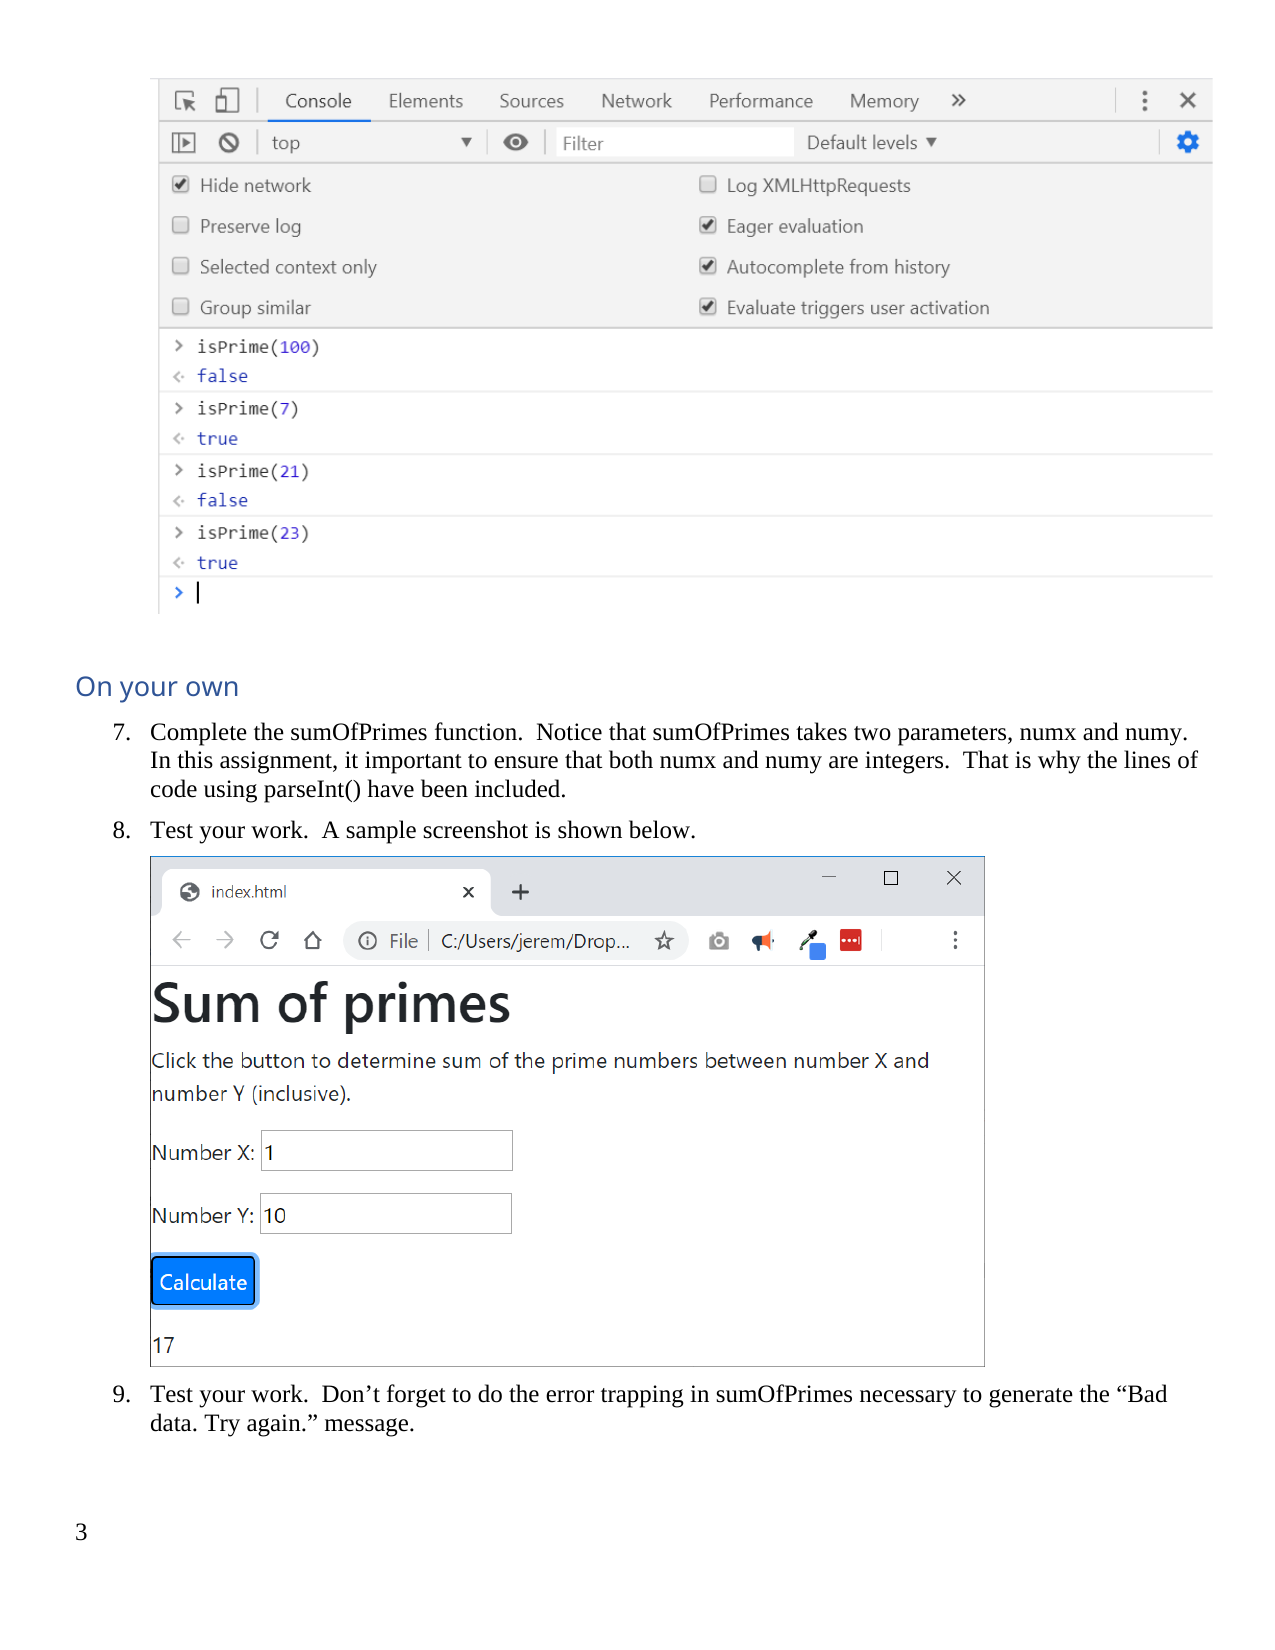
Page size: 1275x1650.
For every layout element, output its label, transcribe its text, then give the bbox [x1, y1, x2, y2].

picture [150, 75, 1213, 614]
list Complete the sumOfPrimes function. Notice that sumOfPrimes takes two parameters, numx and numy. In this assignment, it important to ensure that both numx and numy are integers. That is why the lines of code using parseInt() have been included. [112, 717, 1200, 803]
list Test your work. Don’t forget to do the error trapping in sumOfPrimes necessary to generate the “Bad data. Try again.” message. [112, 1379, 1200, 1437]
list Test your work. A sample screenshot is shown below. [112, 815, 1200, 844]
text On your own [75, 667, 1200, 704]
picture [150, 856, 985, 1367]
